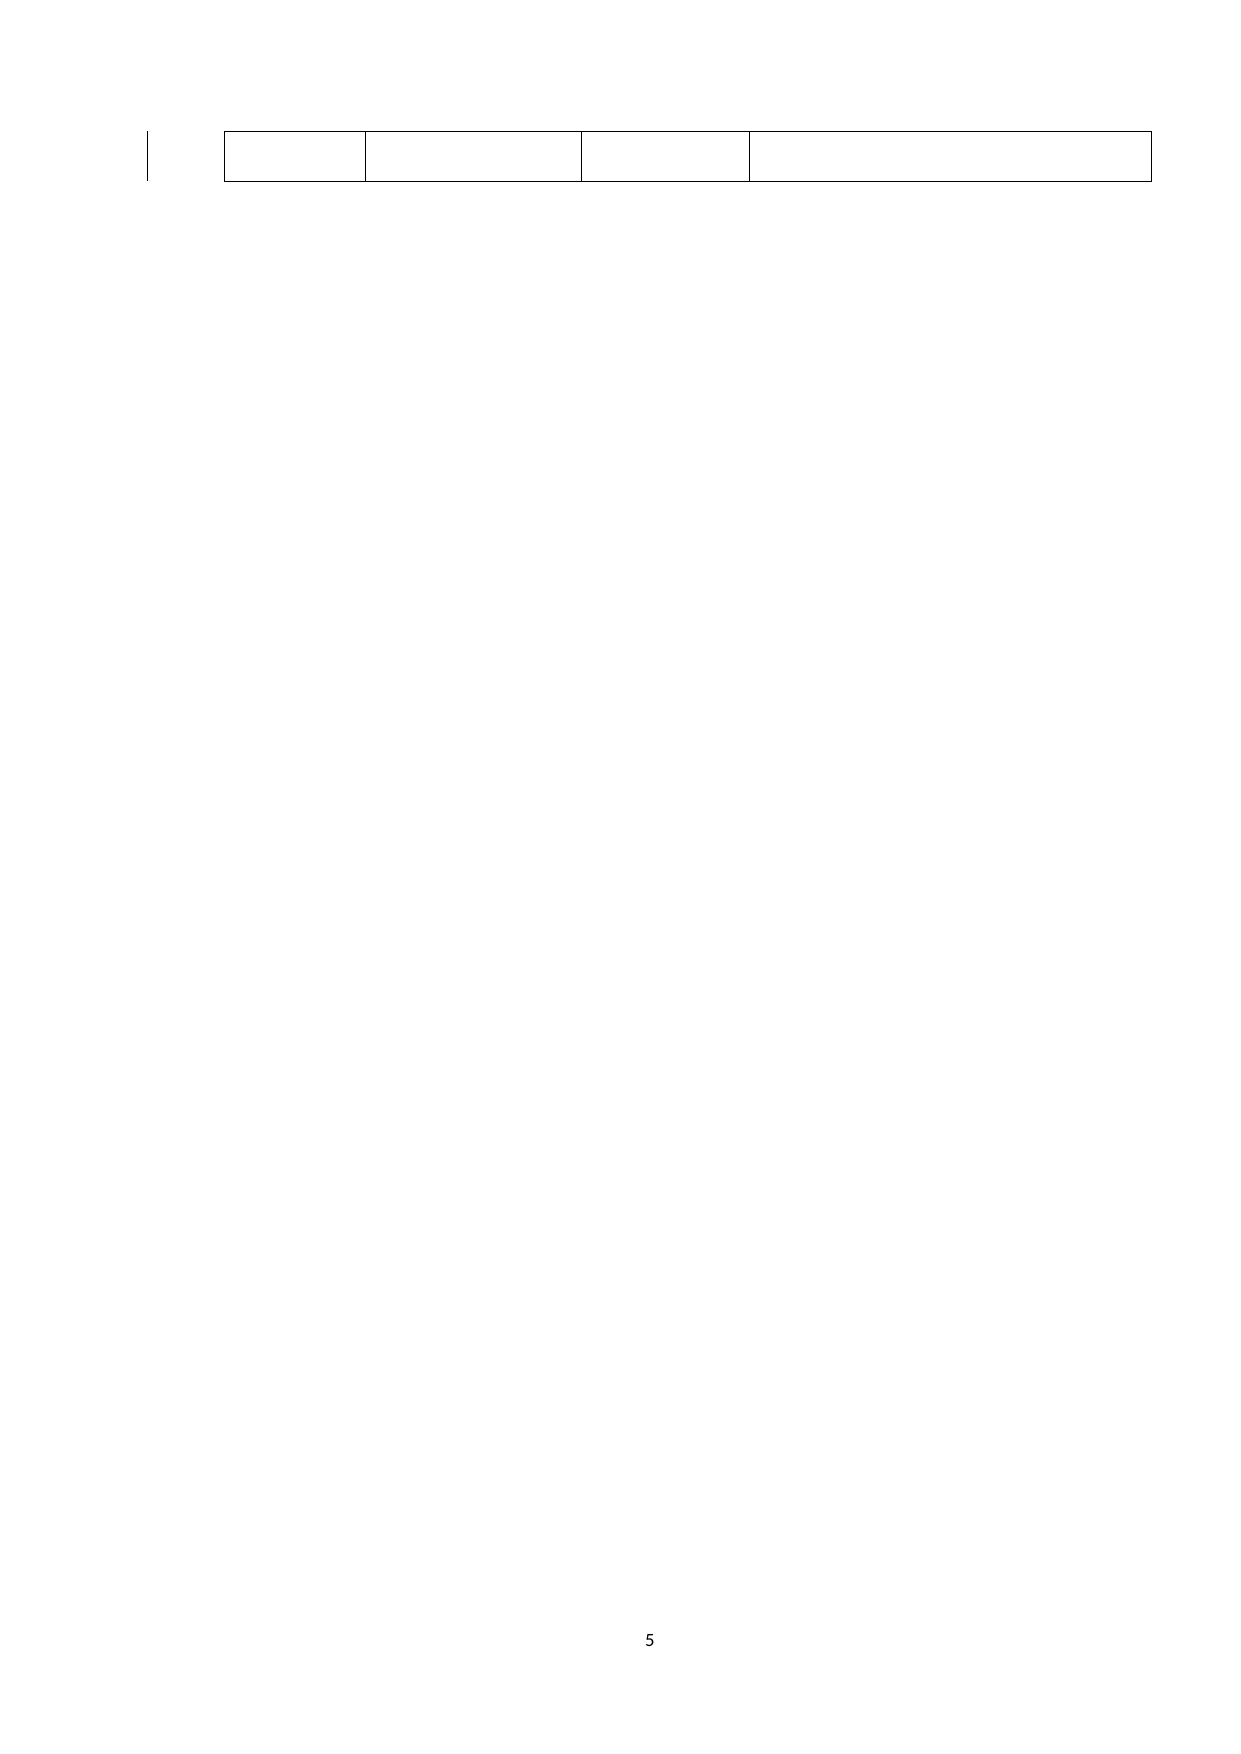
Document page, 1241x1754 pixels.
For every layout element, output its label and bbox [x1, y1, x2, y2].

table_cell [225, 132, 365, 181]
table_cell [366, 132, 581, 181]
table_cell [750, 132, 1151, 181]
table_cell [582, 132, 749, 181]
